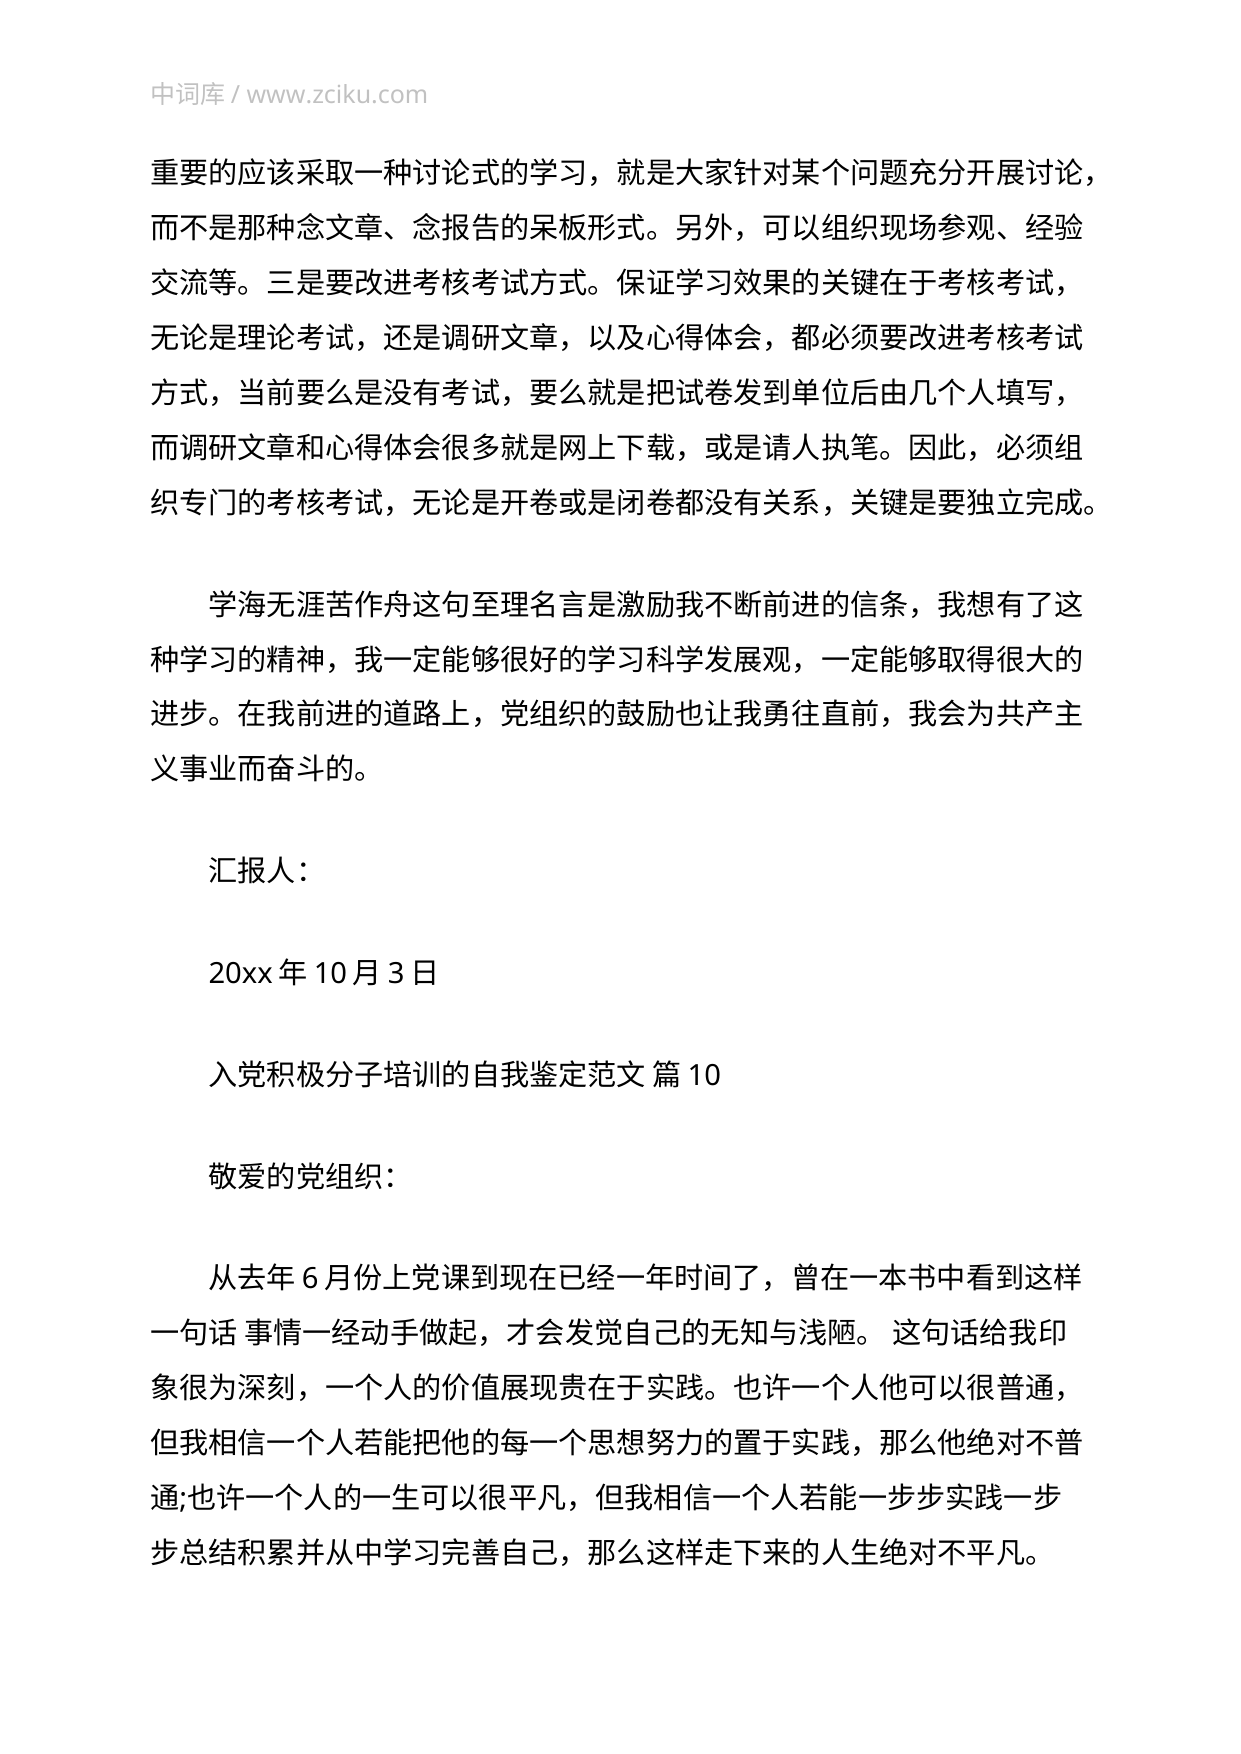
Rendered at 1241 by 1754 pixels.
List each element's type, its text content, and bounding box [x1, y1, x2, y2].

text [150, 150, 1090, 522]
text 敬爱的党组织： [150, 1153, 1090, 1196]
text 入党积极分子培训的自我鉴定范文 篇10 [150, 1051, 1090, 1094]
text 学海无涯苦作舟这句至理名言是激励我不断前进的信条，我想有了这种学习的精神，我一定能够很好的学习科学发展观，一定能够取得很大的进步。在我前进的道路上，党组织的鼓励也让我勇往直前，我会为共产主义事业而奋斗的。 [150, 581, 1090, 788]
text 汇报人： [150, 848, 1090, 890]
text 从去年6月份上党课到现在已经一年时间了，曾在一本书中看到这样一句话 事情一经动手做起，才会发觉自己的无知与浅陋。 这句话给我印象很为深刻，一个人的价值展现贵在于实践。也许一个人他可以很普通，但我相信一个人若能把他的每一个思想努力的置于实践，那么他绝对不普通;也许一个人的一生可以很平凡，但我相信一个人若能一步步实践一步步总结积累并从中学习完善自己，那么这样走下来的人生绝对不平凡。 [150, 1255, 1090, 1572]
text 20xx年10月3日 [150, 949, 1090, 992]
